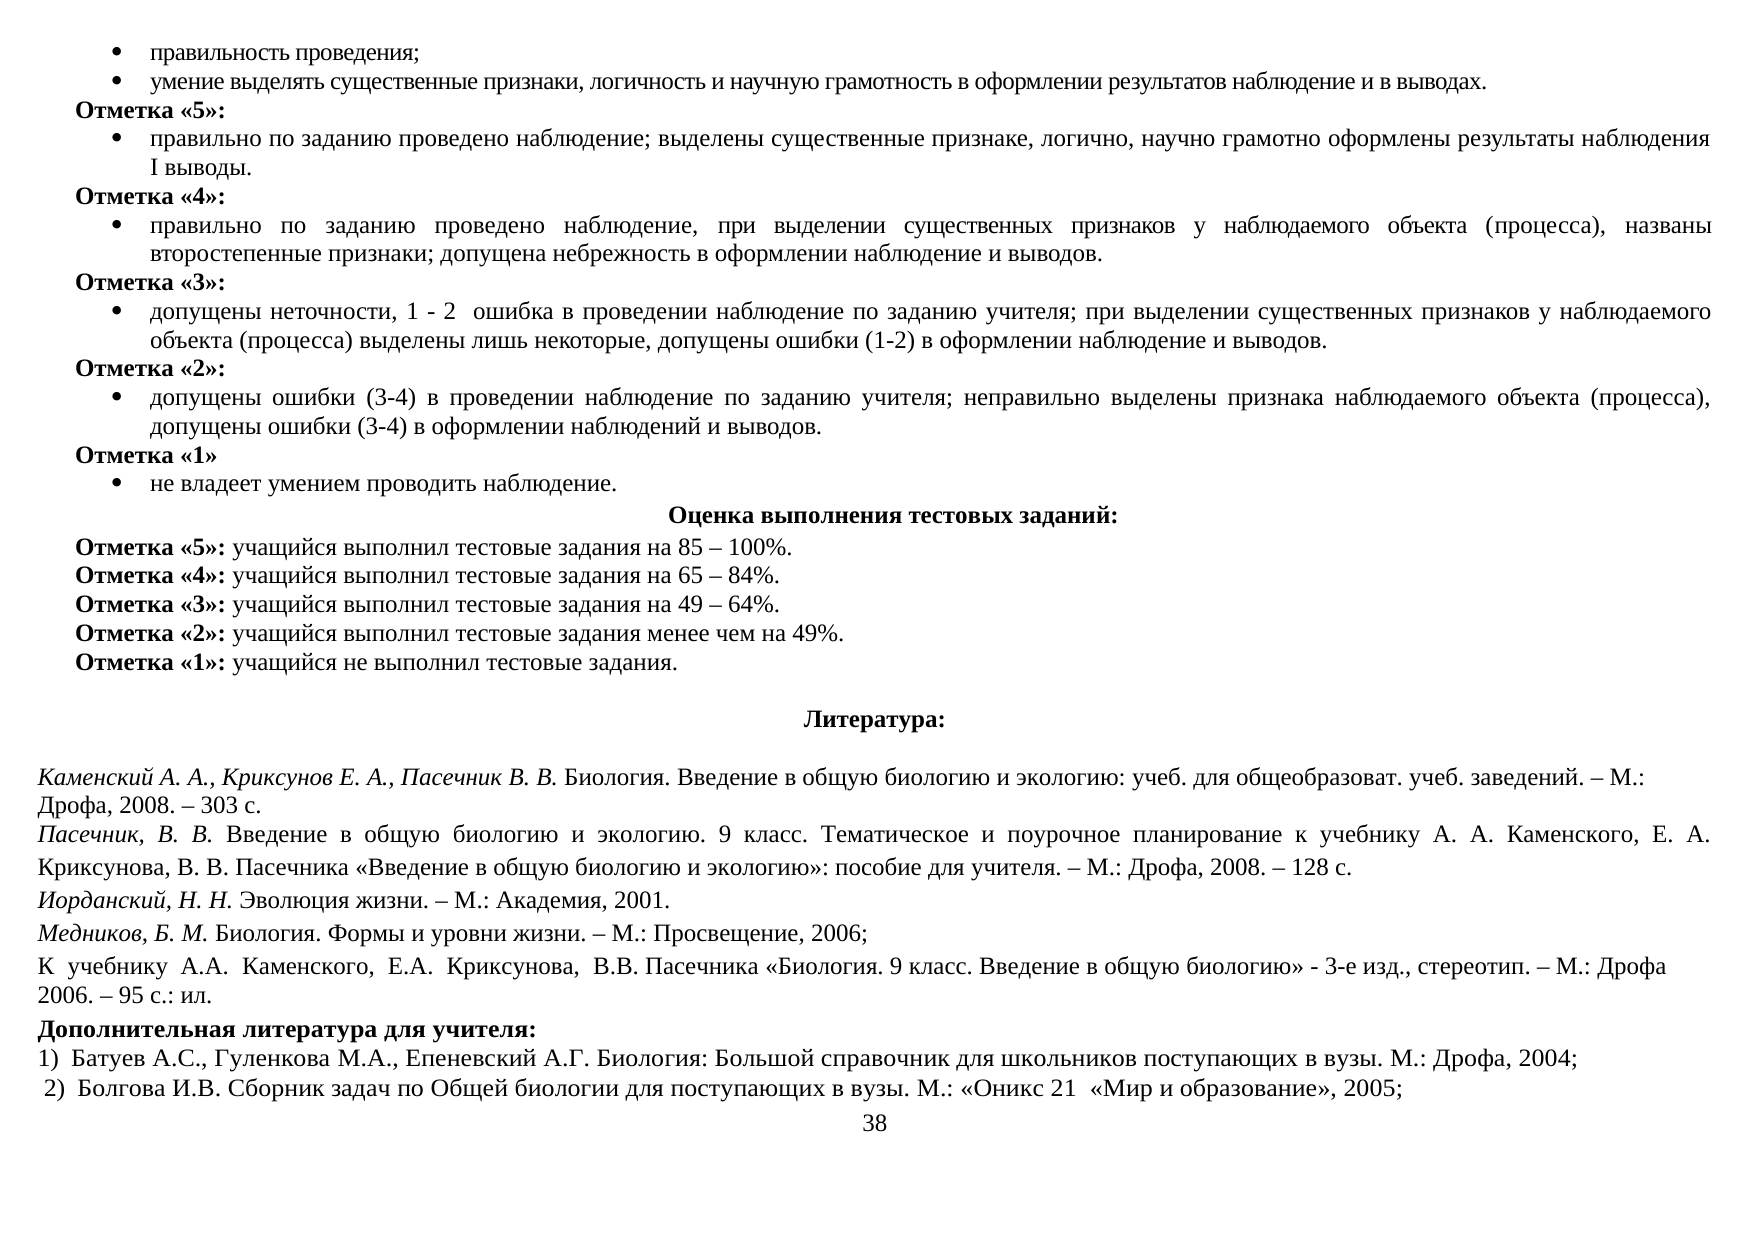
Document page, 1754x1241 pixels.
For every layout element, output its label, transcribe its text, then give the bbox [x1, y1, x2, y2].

text Отметка «1»: учащийся не выполнил тестовые задания. [37, 647, 1712, 676]
text Каменский А. А., Криксунов Е. А., Пасечник В. В. Биология. Введение в общую биологию и экологию: учеб. для общеобразоват. учеб. заведений. – М.: Дрофа, 2008. – 303 с. [37, 762, 1712, 819]
text Отметка «3»: учащийся выполнил тестовые задания на 49 – 64%. [37, 589, 1712, 618]
list правильность проведения; [112, 37, 1712, 66]
list допущены ошибки (3-4) в проведении наблюдение по заданию учителя; неправильно выделены признака наблюдаемого объекта (процесса), допущены ошибки (3-4) в оформлении наблюдений и выводов. [112, 382, 1712, 440]
text Дополнительная литература для учителя: [37, 1014, 1714, 1043]
list правильно по заданию проведено наблюдение, при выделении существенных признаков у наблюдаемого объекта (процесса), названы второстепенные признаки; допущена небрежность в оформлении наблюдение и выводов. [112, 210, 1712, 267]
text Отметка «4»: [37, 181, 1712, 210]
text Медников, Б. М. Биология. Формы и уровни жизни. – М.: Просвещение, 2006; [37, 918, 1712, 947]
text Пасечник, В. В. Введение в общую биологию и экологию. 9 класс. Тематическое и поурочное планирование к учебнику А. А. Каменского, Е. А. Криксунова, В. В. Пасечника «Введение в общую биологию и экологию»: пособие для учителя. – М.: Дрофа, 2008. – 128 с. [37, 819, 1712, 881]
text К учебнику А.А. Каменского, Е.А. Криксунова, В.В. Пасечника «Биология. 9 класс. Введение в общую биологию» - 3-е изд., стереотип. – М.: Дрофа 2006. – 95 с.: ил. [37, 951, 1714, 1009]
list не владеет умением проводить наблюдение. [112, 468, 1712, 497]
text Отметка «4»: учащийся выполнил тестовые задания на 65 – 84%. [37, 561, 1712, 589]
text Отметка «3»: [37, 267, 1712, 296]
text Отметка «1» [37, 440, 1712, 468]
text 1) Батуев А.С., Гуленкова М.А., Епеневский А.Г. Биология: Большой справочник для школьников поступающих в вузы. М.: Дрофа, 2004; [37, 1043, 1684, 1072]
text Литература: [37, 704, 1712, 733]
list умение выделять существенные признаки, логичность и научную грамотность в оформлении результатов наблюдение и в выводах. [112, 66, 1712, 95]
text Отметка «2»: учащийся выполнил тестовые задания менее чем на 49%. [37, 618, 1712, 647]
text Иорданский, Н. Н. Эволюция жизни. – М.: Академия, 2001. [37, 885, 1712, 914]
text Отметка «5»: учащийся выполнил тестовые задания на 85 – 100%. [37, 532, 1712, 561]
list допущены неточности, 1-2 ошибка в проведении наблюдение по заданию учителя; при выделении существенных признаков у наблюдаемого объекта (процесса) выделены лишь некоторые, допущены ошибки (1-2) в оформлении наблюдение и выводов. [112, 296, 1712, 353]
text Оценка выполнения тестовых заданий: [37, 500, 1712, 529]
list правильно по заданию проведено наблюдение; выделены существенные признаке, логично, научно грамотно оформлены результаты наблюдения I выводы. [112, 123, 1712, 181]
text Отметка «5»: [37, 95, 1712, 123]
text Отметка «2»: [37, 353, 1712, 382]
text 2) Болгова И.В. Сборник задач по Общей биологии для поступающих в вузы. М.: «Оникс 21 «Мир и образование», 2005; [37, 1073, 1655, 1102]
